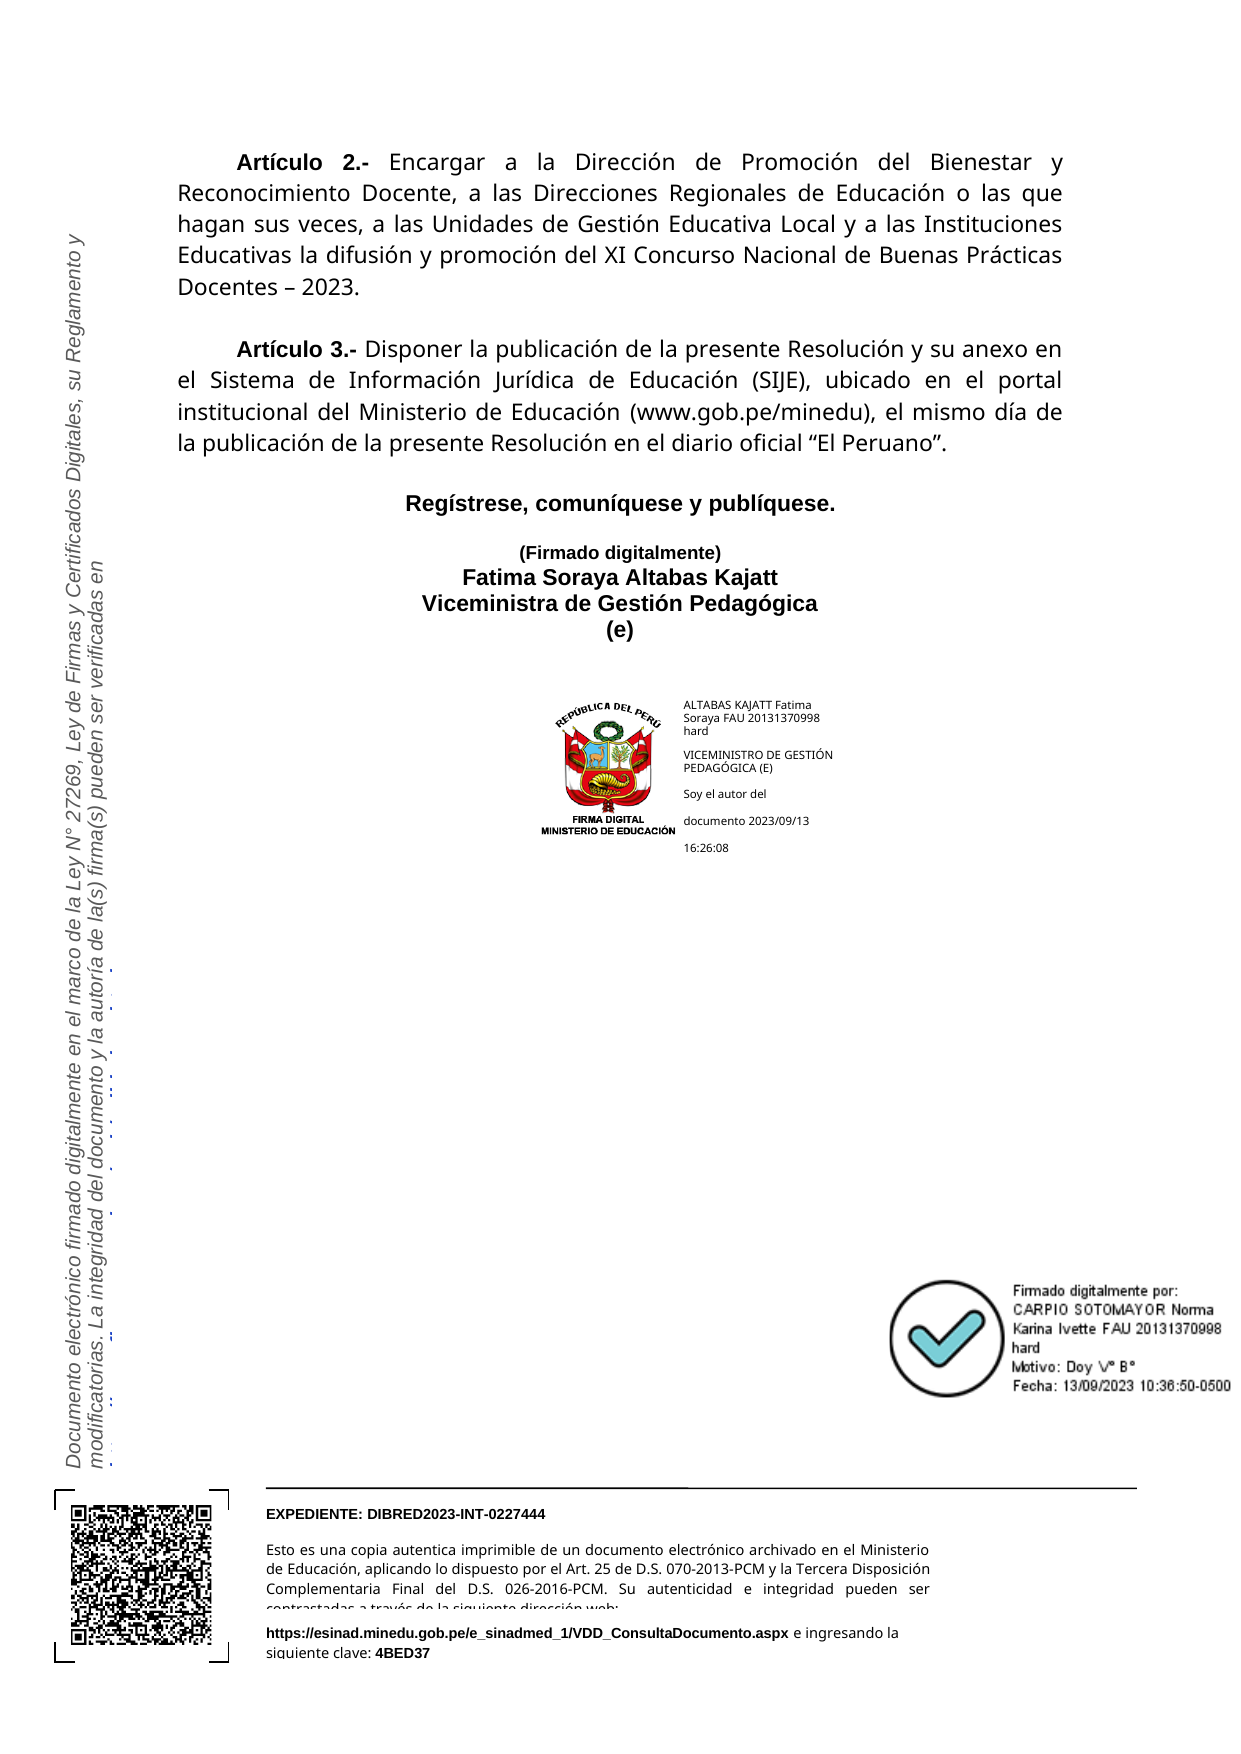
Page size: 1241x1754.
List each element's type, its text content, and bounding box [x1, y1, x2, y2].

text VICEMINISTRO DE GESTIÓN PEDAGÓGICA (E) [683, 749, 834, 776]
text (Firmado digitalmente) [273, 542, 967, 564]
text ALTABAS KAJATT Fatima Soraya FAU 20131370998 [683, 699, 821, 726]
subtitle Regístrese, comuníquese y publíquese. [273, 489, 968, 516]
text Soy el autor del documento 2023/09/13 16:26:08 [683, 786, 824, 855]
picture [539, 699, 678, 837]
subtitle Fatima Soraya Altabas Kajatt Viceministra de Gestión Pedagógica (e) [405, 564, 834, 643]
text Artículo 3.- Disponer la publicación de la presente Resolución y su anexo en el Sistema de Información Jurídica de Educación (SIJE), ubicado en el portal institucional del Ministerio de Educación (www.gob.pe/minedu), el mismo día de la publicación de la presente Resolución en el diario oficial “El Peruano”. [177, 333, 1063, 458]
picture [71, 1505, 212, 1645]
text Artículo 2.- Encargar a la Dirección de Promoción del Bienestar y Reconocimiento Docente, a las Direcciones Regionales de Educación o las que hagan sus veces, a las Unidades de Gestión Educativa Local y a las Instituciones Educativas la difusión y promoción del XI Concurso Nacional de Buenas Prácticas Docentes – 2023. [177, 146, 1063, 302]
picture [889, 1275, 1240, 1404]
